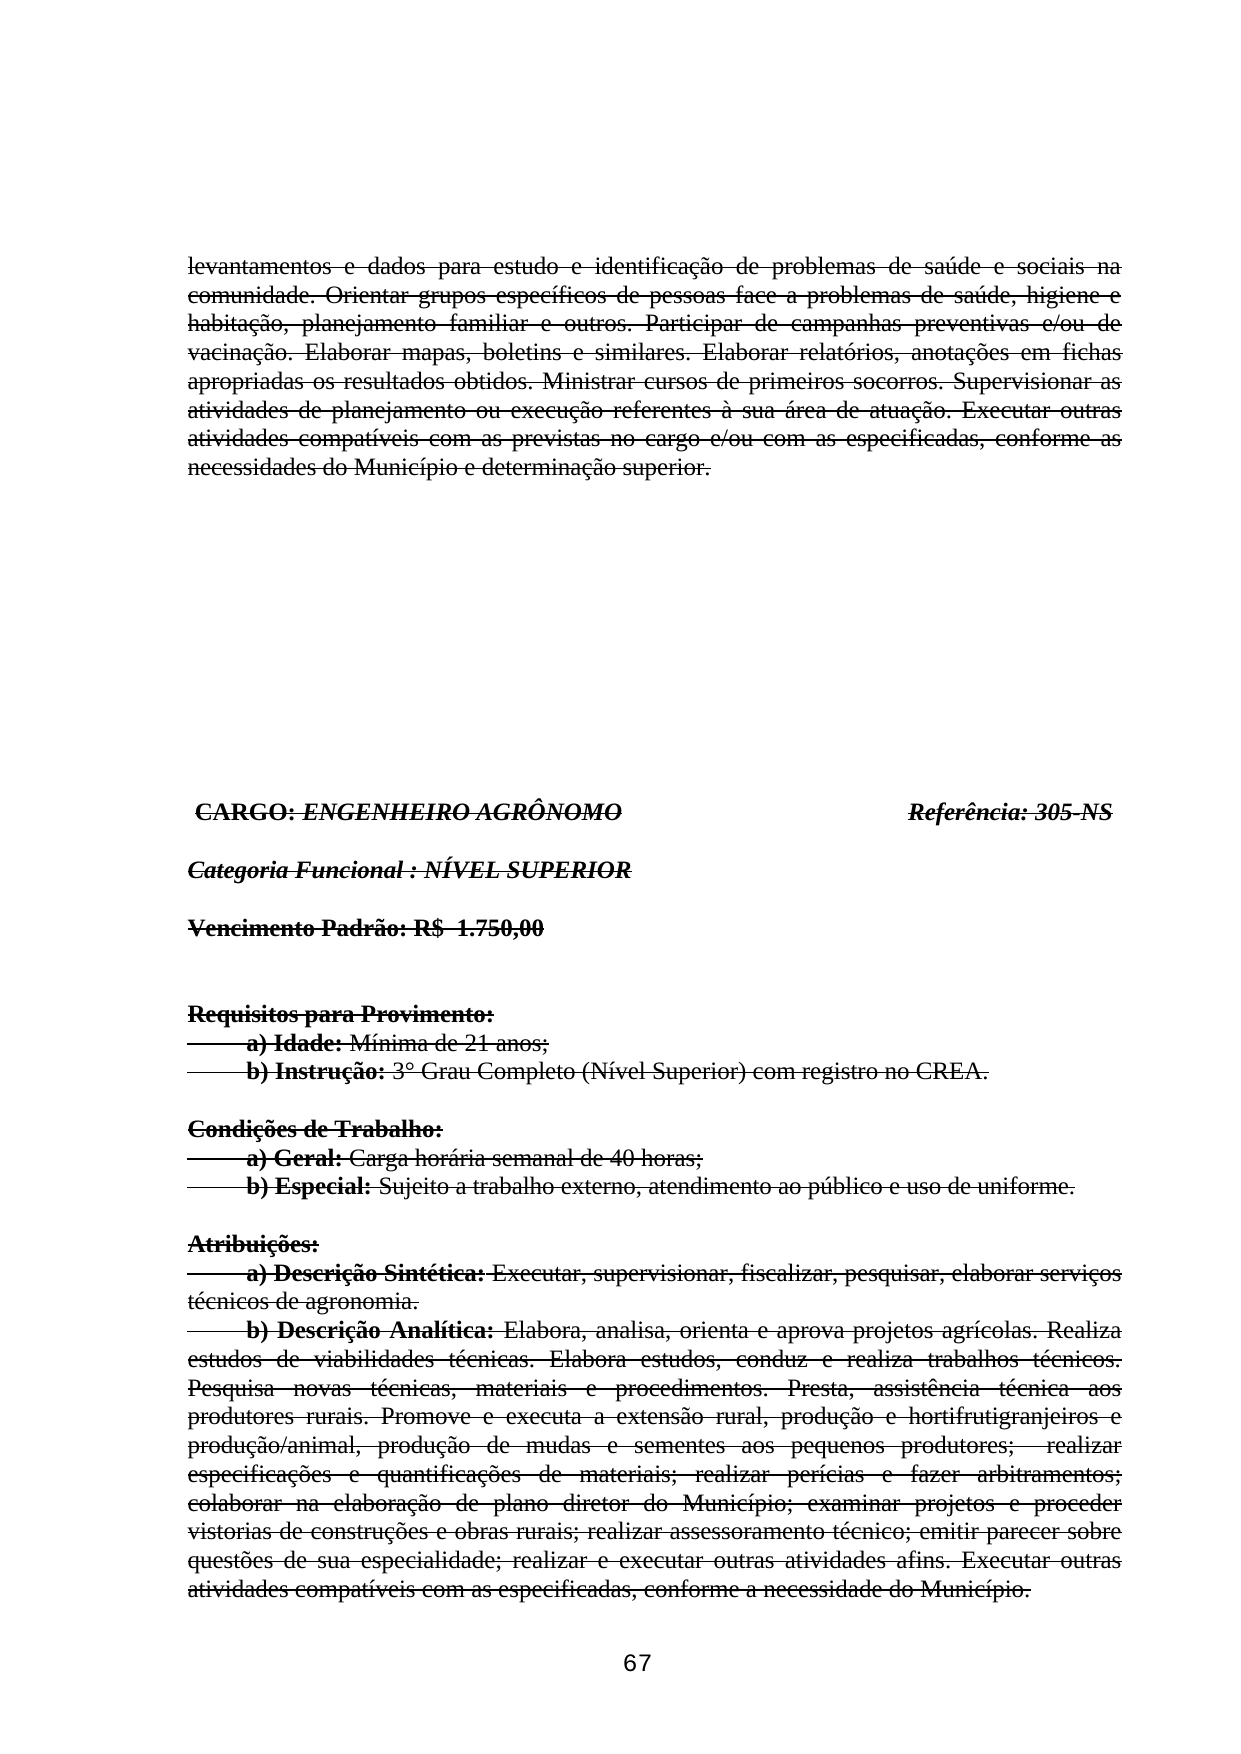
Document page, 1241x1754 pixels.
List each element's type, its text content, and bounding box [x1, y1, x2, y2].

text Condições de Trabalho: [187, 1114, 1122, 1143]
text a) Descrição Sintética: Executar, supervisionar, fiscalizar, pesquisar, elaborar serviços técnicos de agronomia. [187, 1258, 1122, 1273]
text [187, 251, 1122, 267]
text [187, 268, 1122, 324]
text Categoria Funcional : NÍVEL SUPERIOR [187, 855, 1122, 884]
text a) Geral: Carga horária semanal de 40 horas; [187, 1143, 1122, 1171]
text Requisitos para Provimento: [187, 999, 1122, 1028]
text a) Descrição Sintética: Executar, supervisionar, fiscalizar, pesquisar, elaborar serviços técnicos de agronomia. [187, 1274, 1122, 1315]
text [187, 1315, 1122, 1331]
text b) Especial: Sujeito a trabalho externo, atendimento ao público e uso de uniforme. [187, 1171, 1122, 1200]
text a) Idade: Mínima de 21 anos; [187, 1028, 1122, 1056]
text b) Instrução: 3° Grau Completo (Nível Superior) com registro no CREA. [187, 1056, 1122, 1085]
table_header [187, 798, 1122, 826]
text Vencimento Padrão: R$ 1.750,00 [187, 913, 1122, 941]
text Atribuições: [187, 1229, 1122, 1258]
